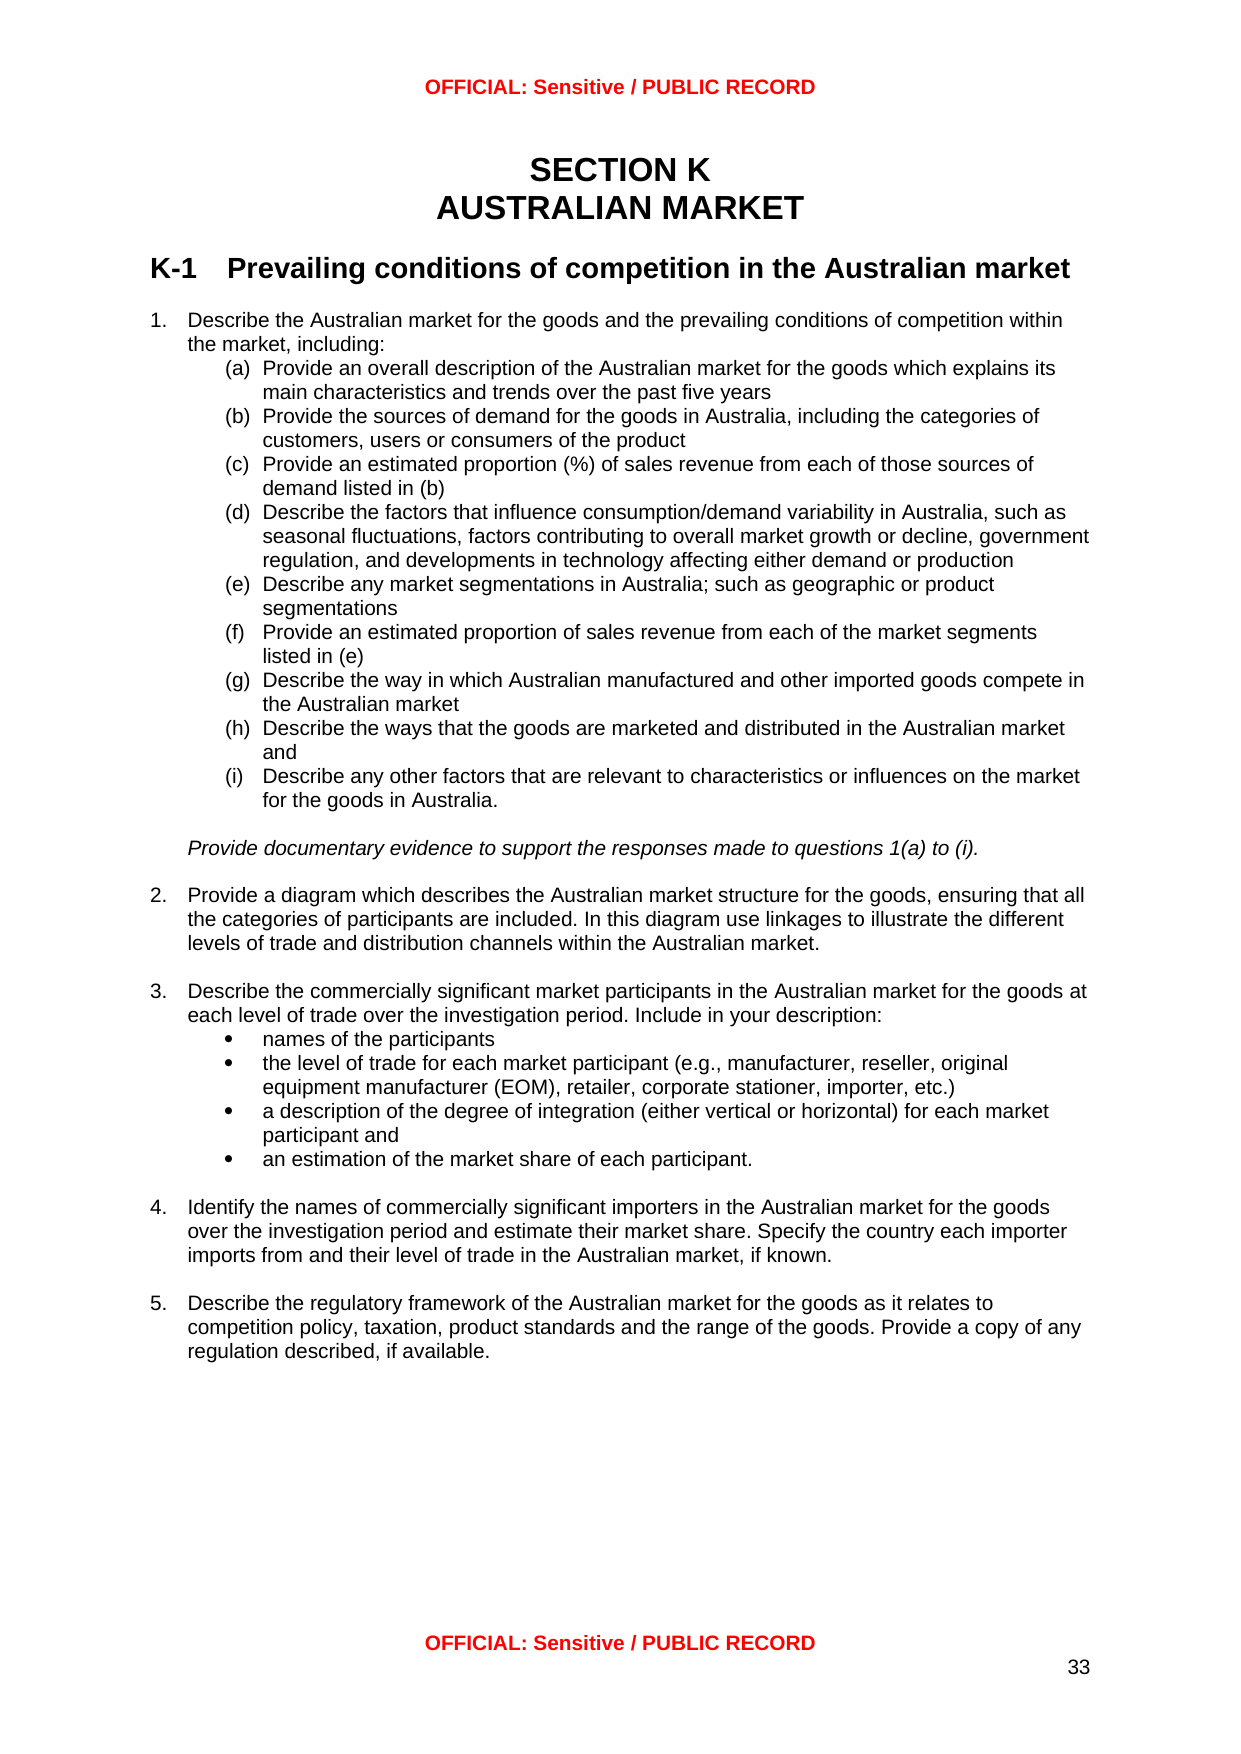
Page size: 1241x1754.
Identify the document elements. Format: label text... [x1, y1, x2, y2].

list names of the participants [225, 1027, 1090, 1051]
subtitle K-1 Prevailing conditions of competition in the Australian market [150, 251, 1090, 284]
list Provide an overall description of the Australian market for the goods which explains its main characteristics and trends over the past five years [225, 356, 1090, 404]
list Describe the ways that the goods are marketed and distributed in the Australian market and [225, 716, 1090, 763]
list Describe any market segmentations in Australia; such as geographic or product segmentations [225, 572, 1090, 620]
list Describe the way in which Australian manufactured and other imported goods compete in the Australian market [225, 668, 1090, 716]
list Describe any other factors that are relevant to characteristics or influences on the market for the goods in Australia. [225, 763, 1090, 811]
list the level of trade for each market participant (e.g., manufacturer, reseller, original equipment manufacturer (EOM), retailer, corporate stationer, importer, etc.) [225, 1051, 1090, 1099]
list Identify the names of commercially significant importers in the Australian market for the goods over the investigation period and estimate their market share. Specify the country each importer imports from and their level of trade in the Australian market, if known. [150, 1195, 1090, 1267]
text Provide documentary evidence to support the responses made to questions 1(a) to (i). [187, 835, 1090, 859]
list Provide a diagram which describes the Australian market structure for the goods, ensuring that all the categories of participants are included. In this diagram use linkages to illustrate the different levels of trade and distribution channels within the Australian market. [150, 883, 1090, 955]
list Describe the Australian market for the goods and the prevailing conditions of competition within the market, including: [150, 308, 1090, 356]
list Describe the factors that influence consumption/demand variability in Australia, such as seasonal fluctuations, factors contributing to overall market growth or decline, government regulation, and developments in technology affecting either demand or production [225, 500, 1090, 572]
subtitle Section K Australian Market [150, 150, 1090, 227]
list Provide an estimated proportion of sales revenue from each of the market segments listed in (e) [225, 620, 1090, 668]
list Describe the commercially significant market participants in the Australian market for the goods at each level of trade over the investigation period. Include in your description: [150, 979, 1090, 1027]
list a description of the degree of integration (either vertical or horizontal) for each market participant and [225, 1099, 1090, 1147]
list Provide the sources of demand for the goods in Australia, including the categories of customers, users or consumers of the product [225, 404, 1090, 452]
list Provide an estimated proportion (%) of sales revenue from each of those sources of demand listed in (b) [225, 452, 1090, 500]
list an estimation of the market share of each participant. [225, 1147, 1090, 1171]
list Describe the regulatory framework of the Australian market for the goods as it relates to competition policy, taxation, product standards and the range of the goods. Provide a copy of any regulation described, if available. [150, 1291, 1090, 1363]
